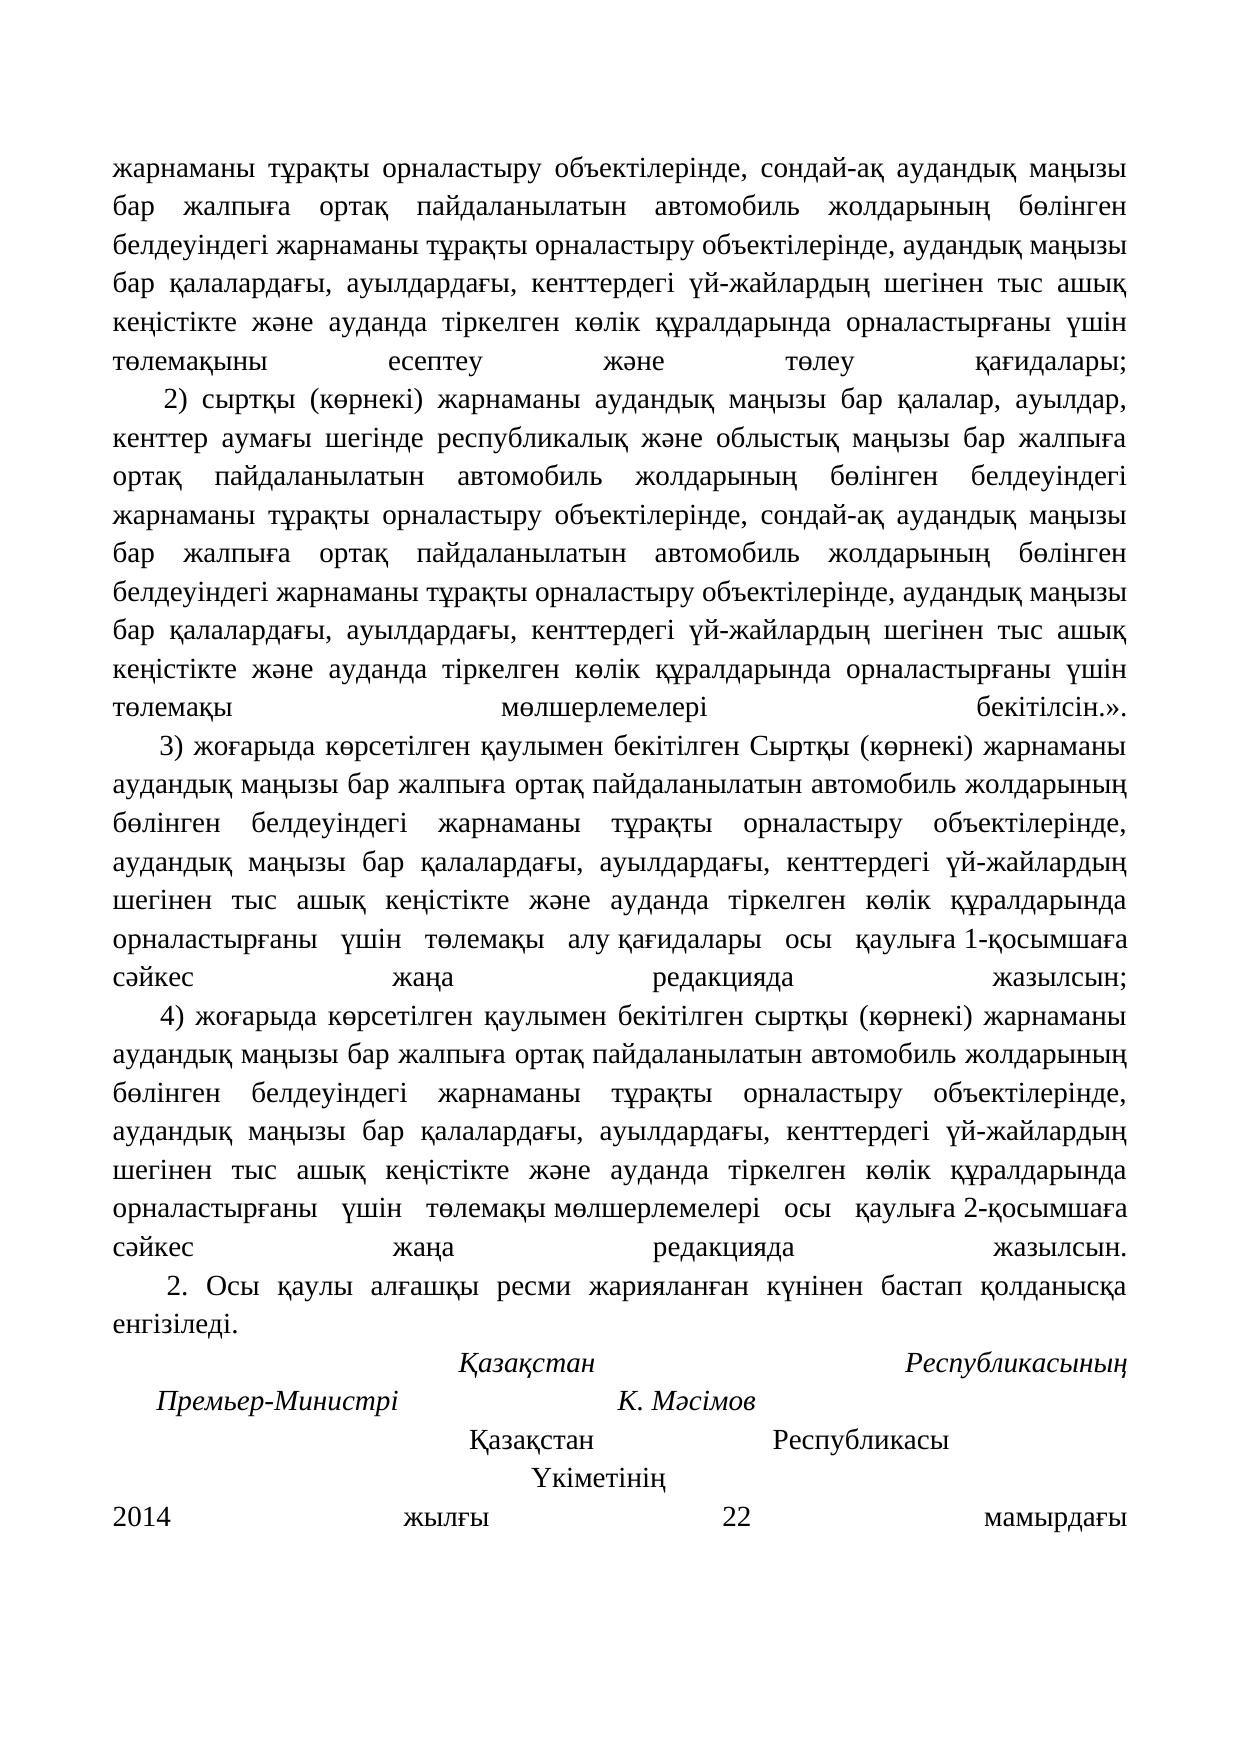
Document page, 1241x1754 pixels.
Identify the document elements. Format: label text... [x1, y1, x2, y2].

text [112, 1422, 1128, 1532]
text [112, 150, 1128, 1340]
text Қазақстан Республикасының Премьер-Министрі К. Мәсімов [112, 1345, 1128, 1417]
